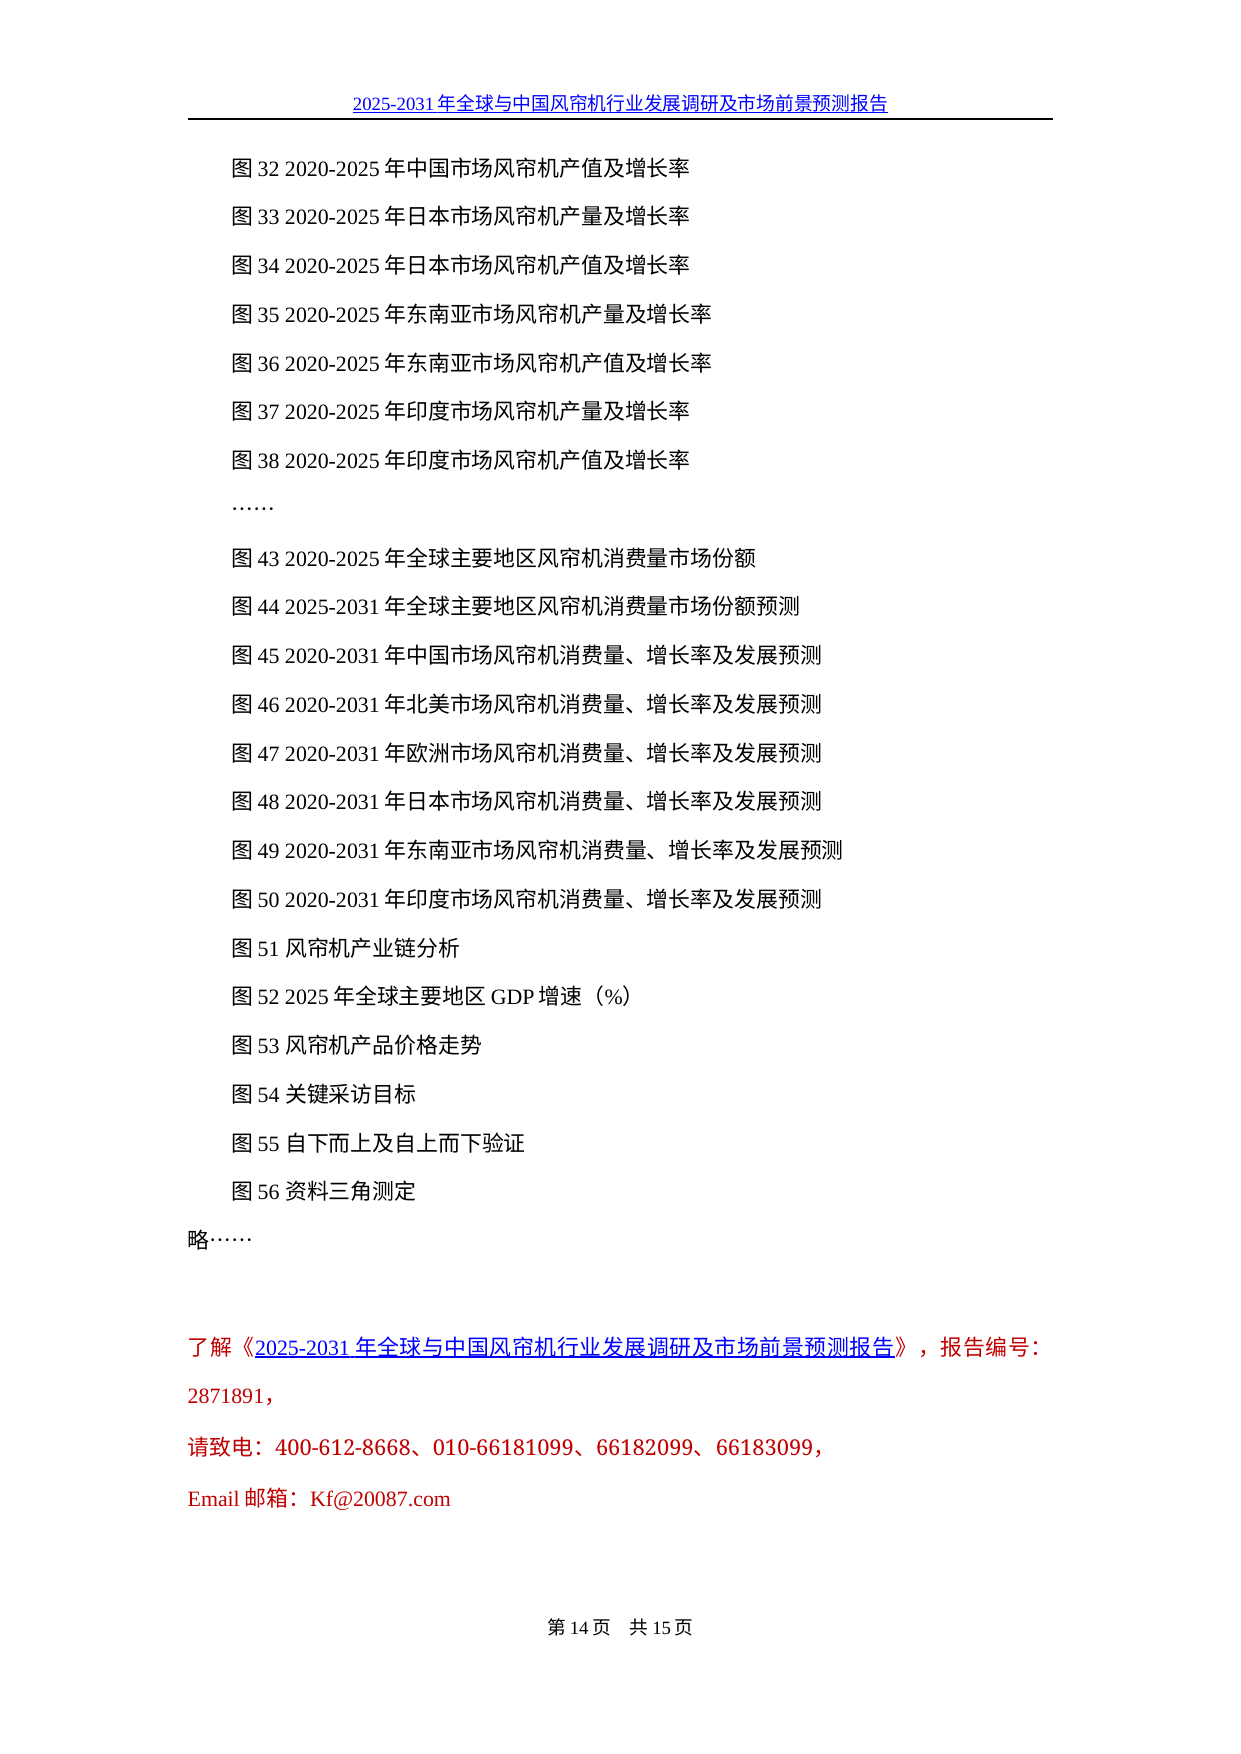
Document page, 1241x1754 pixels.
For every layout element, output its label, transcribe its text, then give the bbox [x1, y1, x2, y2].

text 请致电：400-612-8668、010-66181099、66182099、66183099， [187, 1429, 1053, 1462]
text Email邮箱：Kf@20087.com [187, 1481, 1053, 1513]
text 了解《2025-2031年全球与中国风帘机行业发展调研及市场前景预测报告》，报告编号：2871891， [187, 1329, 1053, 1410]
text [187, 150, 1053, 1255]
